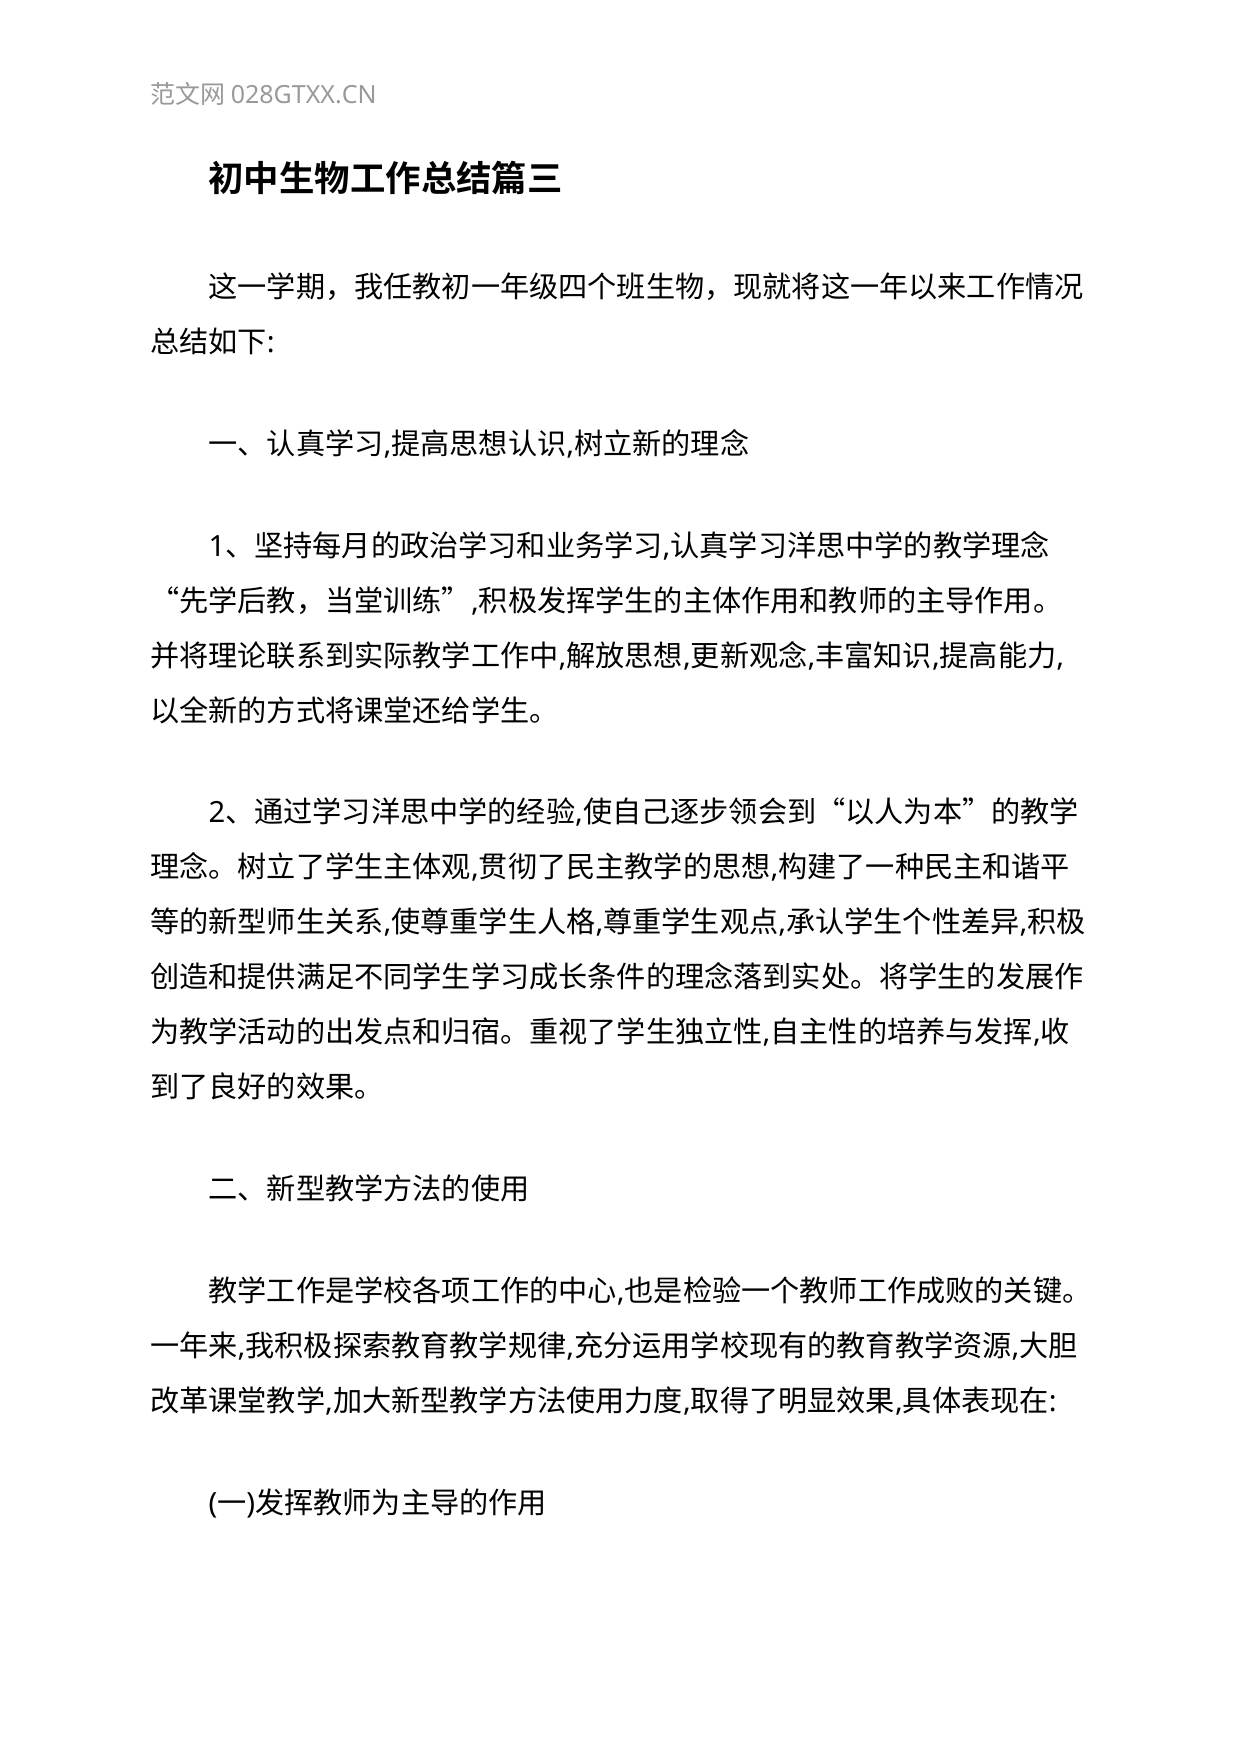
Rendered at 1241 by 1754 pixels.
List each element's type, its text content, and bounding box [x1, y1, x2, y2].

text 1、坚持每月的政治学习和业务学习,认真学习洋思中学的教学理念“先学后教，当堂训练”,积极发挥学生的主体作用和教师的主导作用。并将理论联系到实际教学工作中,解放思想,更新观念,丰富知识,提高能力,以全新的方式将课堂还给学生。 [150, 522, 1090, 729]
text 一、认真学习,提高思想认识,树立新的理念 [150, 420, 1090, 463]
text 初中生物工作总结篇三 [150, 150, 1090, 201]
text (一)发挥教师为主导的作用 [150, 1479, 1090, 1522]
text 这一学期，我任教初一年级四个班生物，现就将这一年以来工作情况总结如下: [150, 263, 1090, 361]
text 2、通过学习洋思中学的经验,使自己逐步领会到“以人为本”的教学理念。树立了学生主体观,贯彻了民主教学的思想,构建了一种民主和谐平等的新型师生关系,使尊重学生人格,尊重学生观点,承认学生个性差异,积极创造和提供满足不同学生学习成长条件的理念落到实处。将学生的发展作为教学活动的出发点和归宿。重视了学生独立性,自主性的培养与发挥,收到了良好的效果。 [150, 789, 1090, 1106]
text 教学工作是学校各项工作的中心,也是检验一个教师工作成败的关键。一年来,我积极探索教育教学规律,充分运用学校现有的教育教学资源,大胆改革课堂教学,加大新型教学方法使用力度,取得了明显效果,具体表现在: [150, 1267, 1090, 1420]
text 二、新型教学方法的使用 [150, 1166, 1090, 1208]
